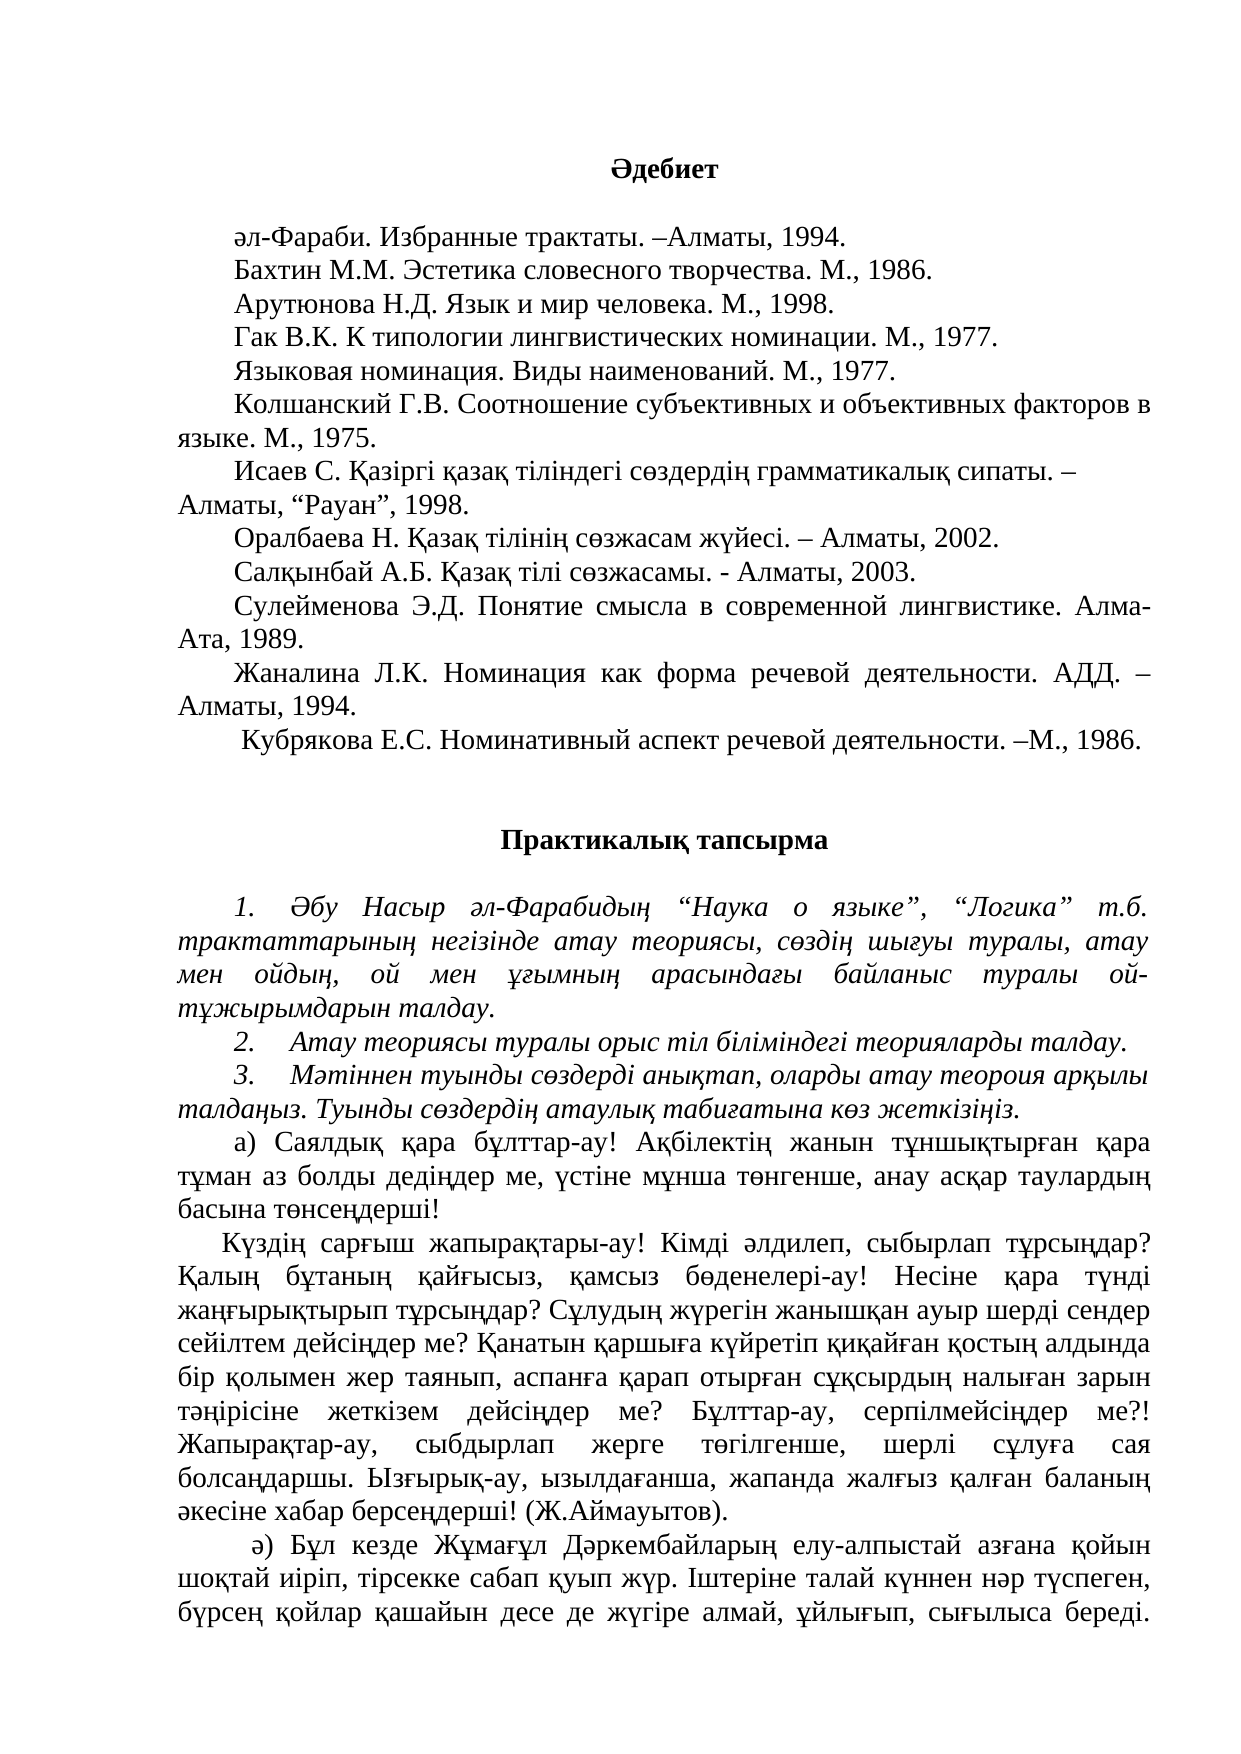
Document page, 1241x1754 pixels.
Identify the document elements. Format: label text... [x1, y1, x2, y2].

text Гак В.К. К типологии лингвистических номинации. М., 1977. [177, 319, 1152, 353]
text Әдебиет [177, 152, 1152, 185]
text Колшанский Г.В. Соотношение субъективных и объективных факторов в языке. М., 1975. [177, 386, 1152, 453]
text Жаналина Л.К. Номинация как форма речевой деятельности. АДД. –Алматы, 1994. [177, 655, 1152, 722]
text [177, 1527, 1152, 1627]
list Атау теориясы туралы орыс тіл біліміндегі теорияларды талдау. [177, 1024, 1152, 1057]
list Әбу Насыр әл-Фарабидың “Наука о языке”, “Логика” т.б. трактаттарының негізінде атау теориясы, сөздің шығуы туралы, атау мен ойдың, ой мен ұғымның арасындағы байланыс туралы ой-тұжырымдарын талдау. [177, 889, 1152, 1024]
text Күздің сарғыш жапырақтары-ау! Кімді әлдилеп, сыбырлап тұрсыңдар? Қалың бұтаның қайғысыз, қамсыз бөденелері-ау! Несіне қара түнді жаңғырықтырып тұрсыңдар? Сұлудың жүрегін жанышқан ауыр шерді сендер сейілтем дейсіңдер ме? Қанатын қаршыға күйретіп қиқайған қостың алдында бір қолымен жер таянып, аспанға қарап отырған сұқсырдың налыған зарын тәңірісіне жеткізем дейсіңдер ме? Бұлттар-ау, серпілмейсіңдер ме?! Жапырақтар-ау, сыбдырлап жерге төгілгенше, шерлі сұлуға сая болсаңдаршы. Ызғырық-ау, ызылдағанша, жапанда жалғыз қалған баланың әкесіне хабар берсеңдерші! (Ж.Аймауытов). [177, 1225, 1152, 1527]
text Языковая номинация. Виды наименований. М., 1977. [177, 353, 1152, 386]
list Мәтіннен туынды сөздерді анықтап, оларды атау теороия арқылы талдаңыз. Туынды сөздердің атаулық табиғатына көз жеткізіңіз. [177, 1057, 1152, 1124]
text Практикалық тапсырма [177, 822, 1152, 856]
text Сулейменова Э.Д. Понятие смысла в современной лингвистике. Алма-Ата, 1989. [177, 588, 1152, 655]
text а) Саялдық қара бұлттар-ау! Ақбілектің жанын тұншықтырған қара тұман аз болды дедіңдер ме, үстіне мұнша төнгенше, анау асқар таулардың басына төнсеңдерші! [177, 1124, 1152, 1225]
text Салқынбай А.Б. Қазақ тілі сөзжасамы. - Алматы, 2003. [177, 554, 1152, 588]
text Бахтин М.М. Эстетика словесного творчества. М., 1986. [177, 252, 1152, 286]
text Кубрякова Е.С. Номинативный аспект речевой деятельности. –М., 1986. [177, 722, 1152, 755]
text Арутюнова Н.Д. Язык и мир человека. М., 1998. [177, 286, 1152, 319]
text Исаев С. Қазіргі қазақ тіліндегі сөздердің грамматикалық сипаты. – Алматы, “Рауан”, 1998. [177, 453, 1152, 521]
text әл-Фараби. Избранные трактаты. –Алматы, 1994. [177, 219, 1152, 252]
text Оралбаева Н. Қазақ тілінің сөзжасам жүйесі. – Алматы, 2002. [177, 521, 1152, 554]
